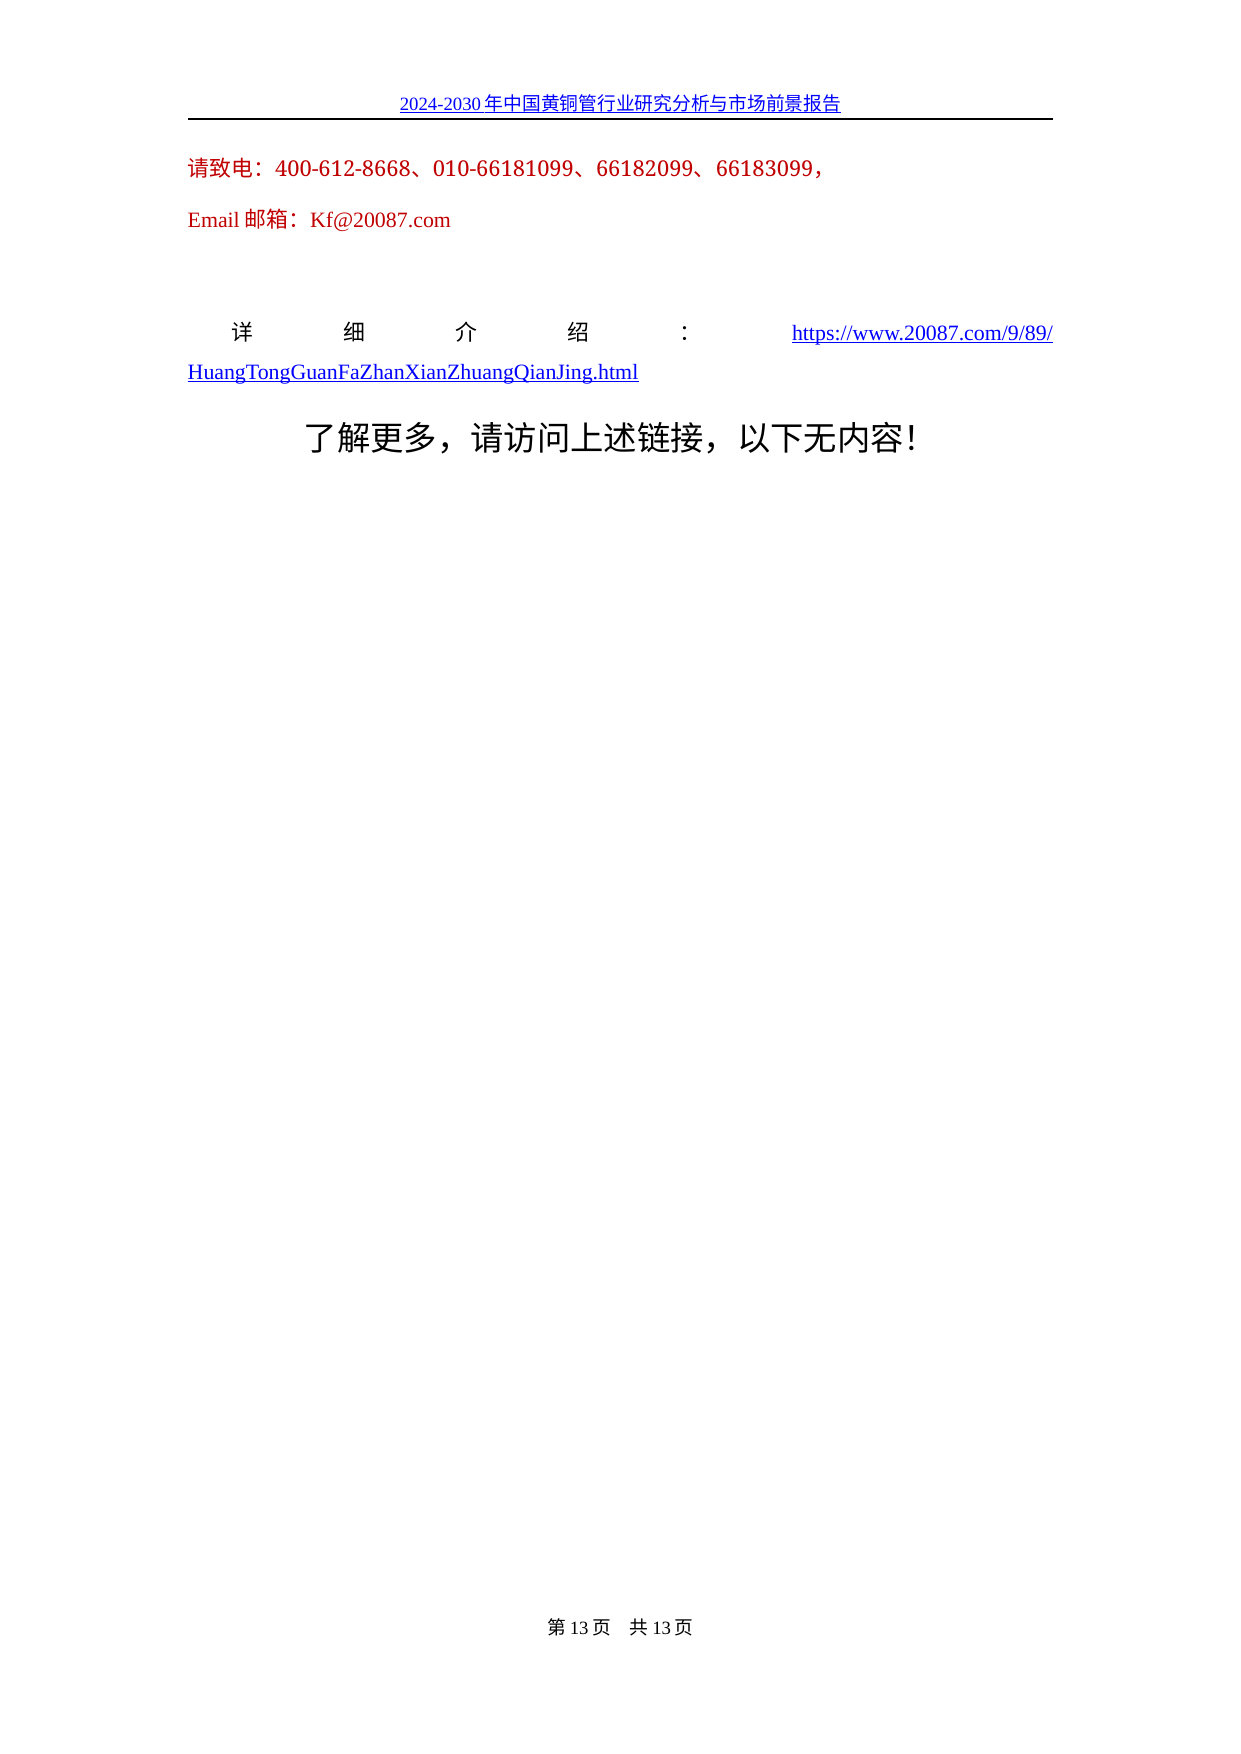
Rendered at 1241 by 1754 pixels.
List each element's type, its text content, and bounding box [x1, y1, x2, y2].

text 详细介绍：https://www.20087.com/9/89/HuangTongGuanFaZhanXianZhuangQianJing.html [187, 315, 1053, 388]
title 了解更多，请访问上述链接，以下无内容！ [187, 404, 1053, 469]
text 请致电：400-612-8668、010-66181099、66182099、66183099， [187, 150, 1053, 183]
text Email邮箱：Kf@20087.com [187, 202, 1053, 234]
